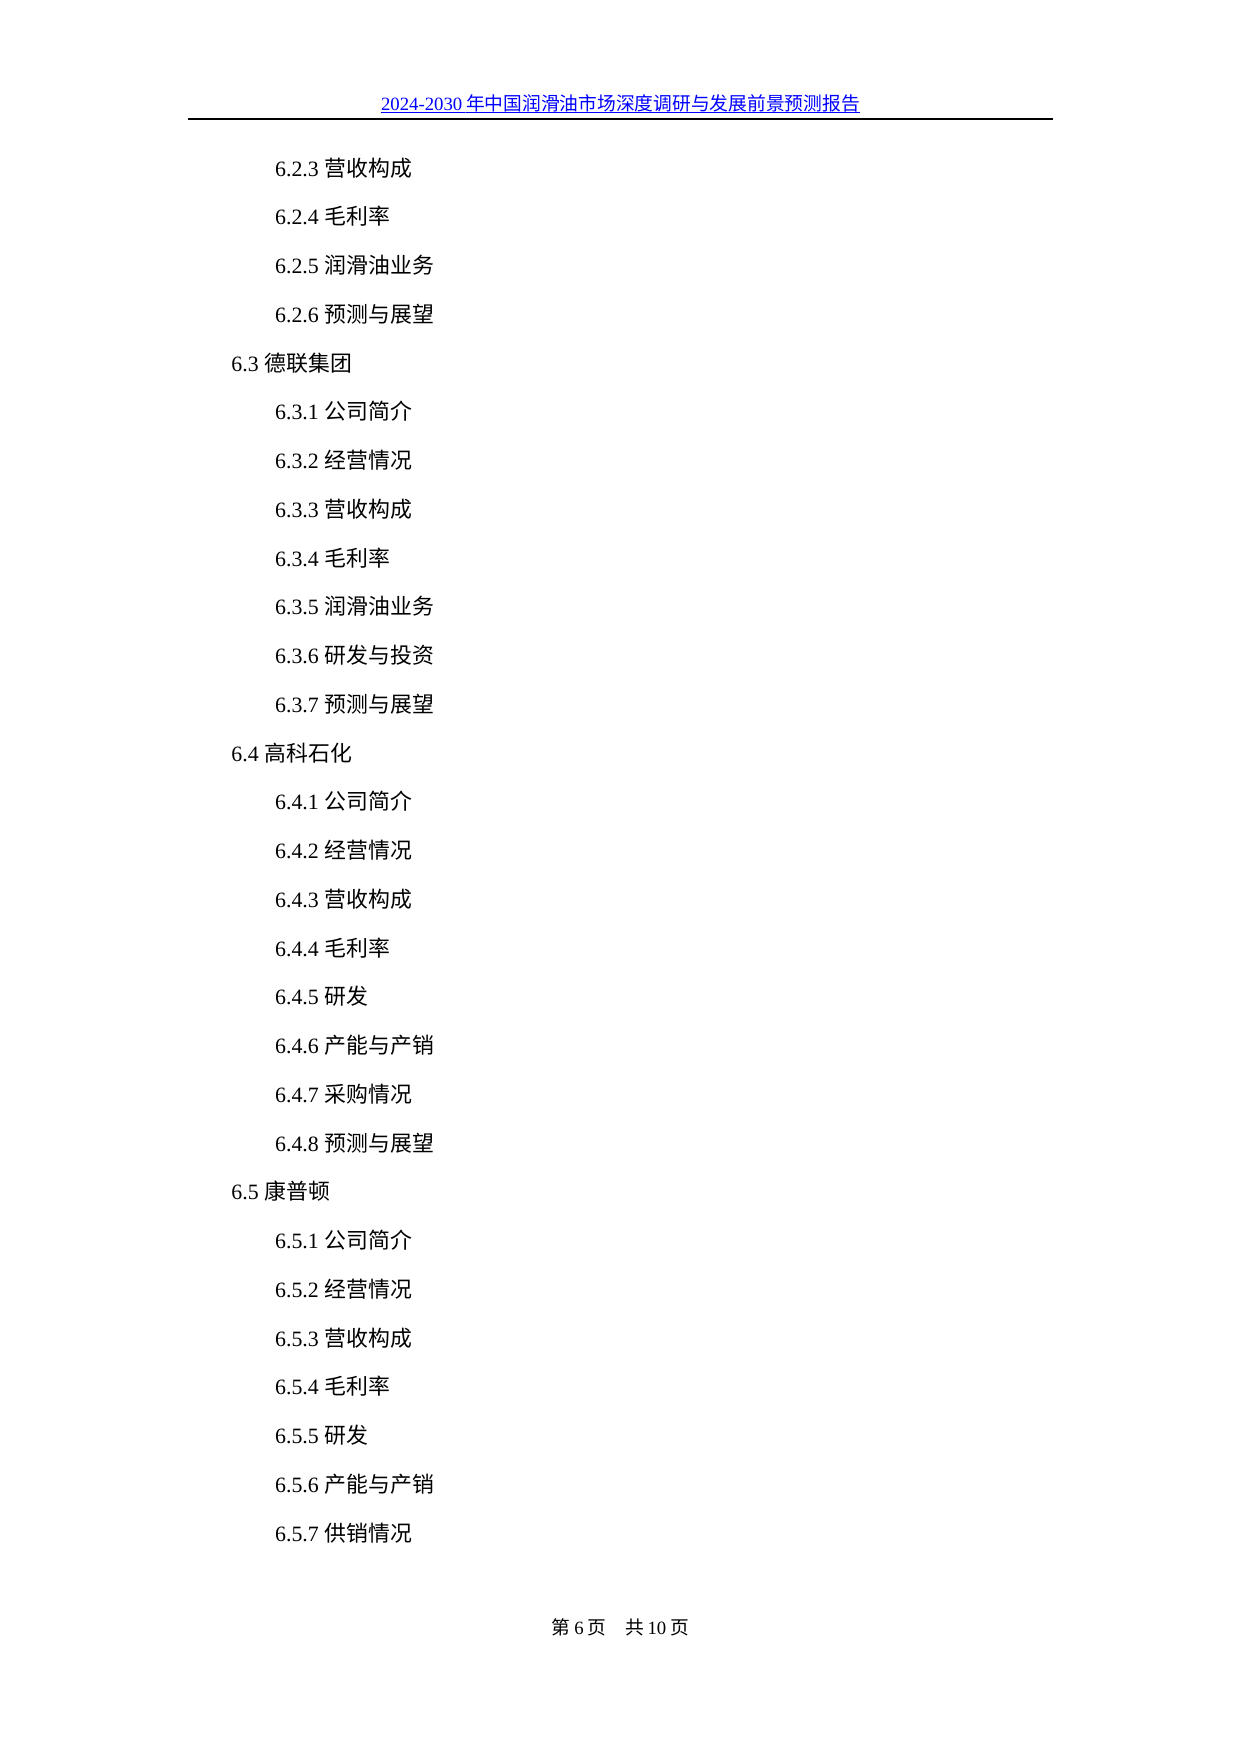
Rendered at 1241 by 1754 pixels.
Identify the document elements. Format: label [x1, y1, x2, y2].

text [187, 150, 1053, 1548]
